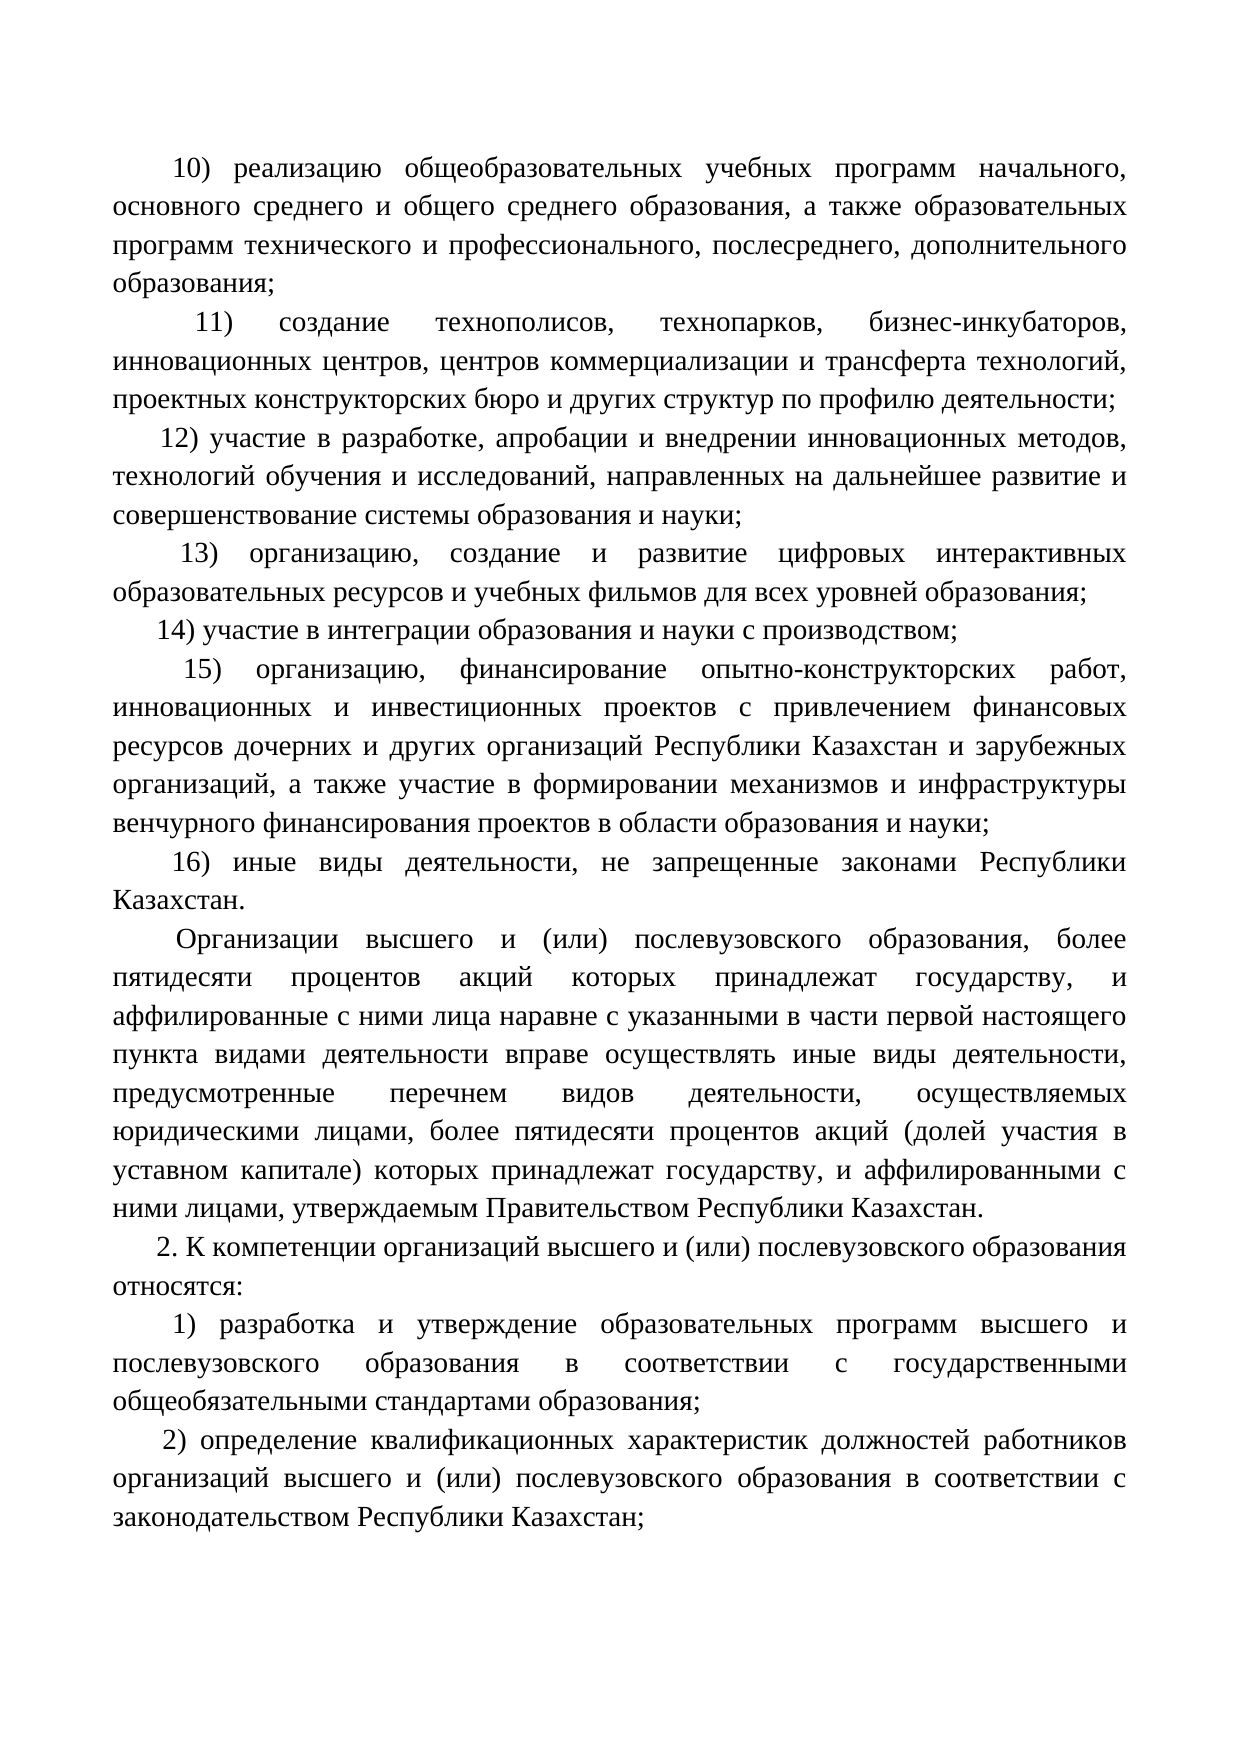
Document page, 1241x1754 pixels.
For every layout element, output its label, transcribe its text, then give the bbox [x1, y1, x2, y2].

text 13) организацию, создание и развитие цифровых интерактивных образовательных ресурсов и учебных фильмов для всех уровней образования; [112, 535, 1128, 607]
text 2) определение квалификационных характеристик должностей работников организаций высшего и (или) послевузовского образования в соответствии с законодательством Республики Казахстан; [112, 1422, 1128, 1532]
text 15) организацию, финансирование опытно-конструкторских работ, инновационных и инвестиционных проектов с привлечением финансовых ресурсов дочерних и других организаций Республики Казахстан и зарубежных организаций, а также участие в формировании механизмов и инфраструктуры венчурного финансирования проектов в области образования и науки; [112, 651, 1128, 839]
text 14) участие в интеграции образования и науки с производством; [112, 612, 1128, 646]
text 10) реализацию общеобразовательных учебных программ начального, основного среднего и общего среднего образования, а также образовательных программ технического и профессионального, послесреднего, дополнительного образования; [112, 150, 1128, 299]
text 12) участие в разработке, апробации и внедрении инновационных методов, технологий обучения и исследований, направленных на дальнейшее развитие и совершенствование системы образования и науки; [112, 420, 1128, 530]
text Организации высшего и (или) послевузовского образования, более пятидесяти процентов акций которых принадлежат государству, и аффилированные с ними лица наравне с указанными в части первой настоящего пункта видами деятельности вправе осуществлять иные виды деятельности, предусмотренные перечнем видов деятельности, осуществляемых юридическими лицами, более пятидесяти процентов акций (долей участия в уставном капитале) которых принадлежат государству, и аффилированными с ними лицами, утверждаемым Правительством Республики Казахстан. [112, 921, 1128, 1224]
text 11) создание технополисов, технопарков, бизнес-инкубаторов, инновационных центров, центров коммерциализации и трансферта технологий, проектных конструкторских бюро и других структур по профилю деятельности; [112, 304, 1128, 415]
text 16) иные виды деятельности, не запрещенные законами Республики Казахстан. [112, 844, 1128, 916]
text 1) разработка и утверждение образовательных программ высшего и послевузовского образования в соответствии с государственными общеобязательными стандартами образования; [112, 1306, 1128, 1417]
text 2. К компетенции организаций высшего и (или) послевузовского образования относятся: [112, 1229, 1128, 1301]
